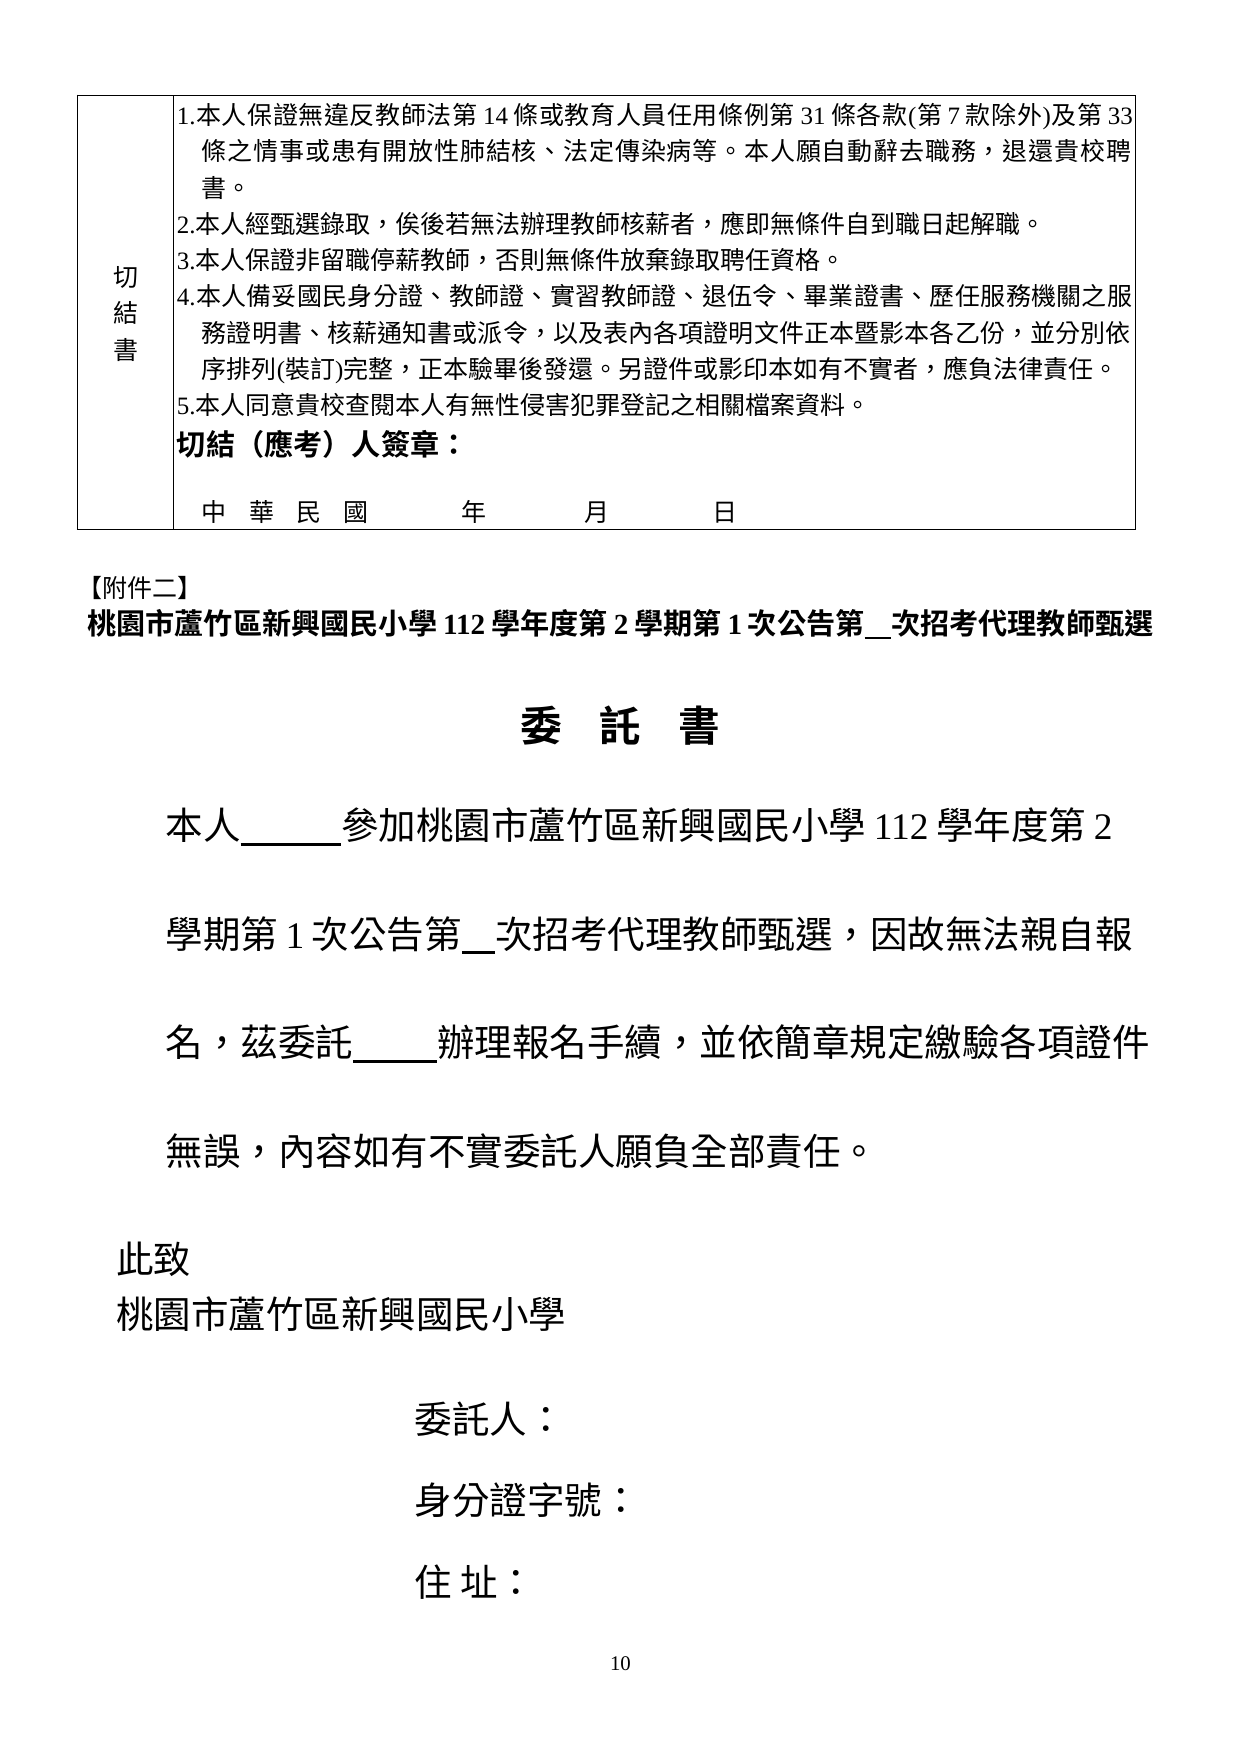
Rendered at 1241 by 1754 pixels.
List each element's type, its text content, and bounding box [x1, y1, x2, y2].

text 此致 [77, 1230, 1163, 1284]
text 住 址： [227, 1553, 1163, 1607]
table_cell 切 結 書 [78, 96, 173, 529]
table_cell 1.本人保證無違反教師法第14條或教育人員任用條例第31條各款(第7款除外)及第33條之情事或患有開放性肺結核、法定傳染病等。本人願自動辭去職務，退還貴校聘書。 2.本人經甄選錄取，俟後若無法辦理教師核薪者，應即無條件自到職日起解職。 3.本人保證非留職停薪教師，否則無條件放棄錄取聘任資格。 4.本人備妥國民身分證、教師證、實習教師證、退伍令、畢業證書、歷任服務機關之服務證明書、核薪通知書或派令，以及表內各項證明文件正本暨影本各乙份，並分別依序排列(裝訂)完整，正本驗畢後發還。另證件或影印本如有不實者，應負法律責任。 5.本人同意貴校查閱本人有無性侵害犯罪登記之相關檔案資料。 切結（應考）人簽章： 中 華 民 國 年 月 日 [174, 96, 1135, 529]
text 【附件二】 [77, 567, 1163, 605]
text 桃園市蘆竹區新興國民小學 [77, 1284, 1163, 1339]
text 委託人： [227, 1390, 1163, 1444]
text 桃園市蘆竹區新興國民小學112學年度第2學期第1次公告第 次招考代理教師甄選 [77, 605, 1163, 642]
text 委 託 書 [77, 693, 1163, 753]
text 本人 參加桃園市蘆竹區新興國民小學112學年度第2學期第1次公告第 次招考代理教師甄選，因故無法親自報名，茲委託 辦理報名手續，並依簡章規定繳驗各項證件無誤，內容如有不實委託人願負全部責任。 [165, 796, 1155, 1176]
text 身分證字號： [227, 1471, 1163, 1526]
